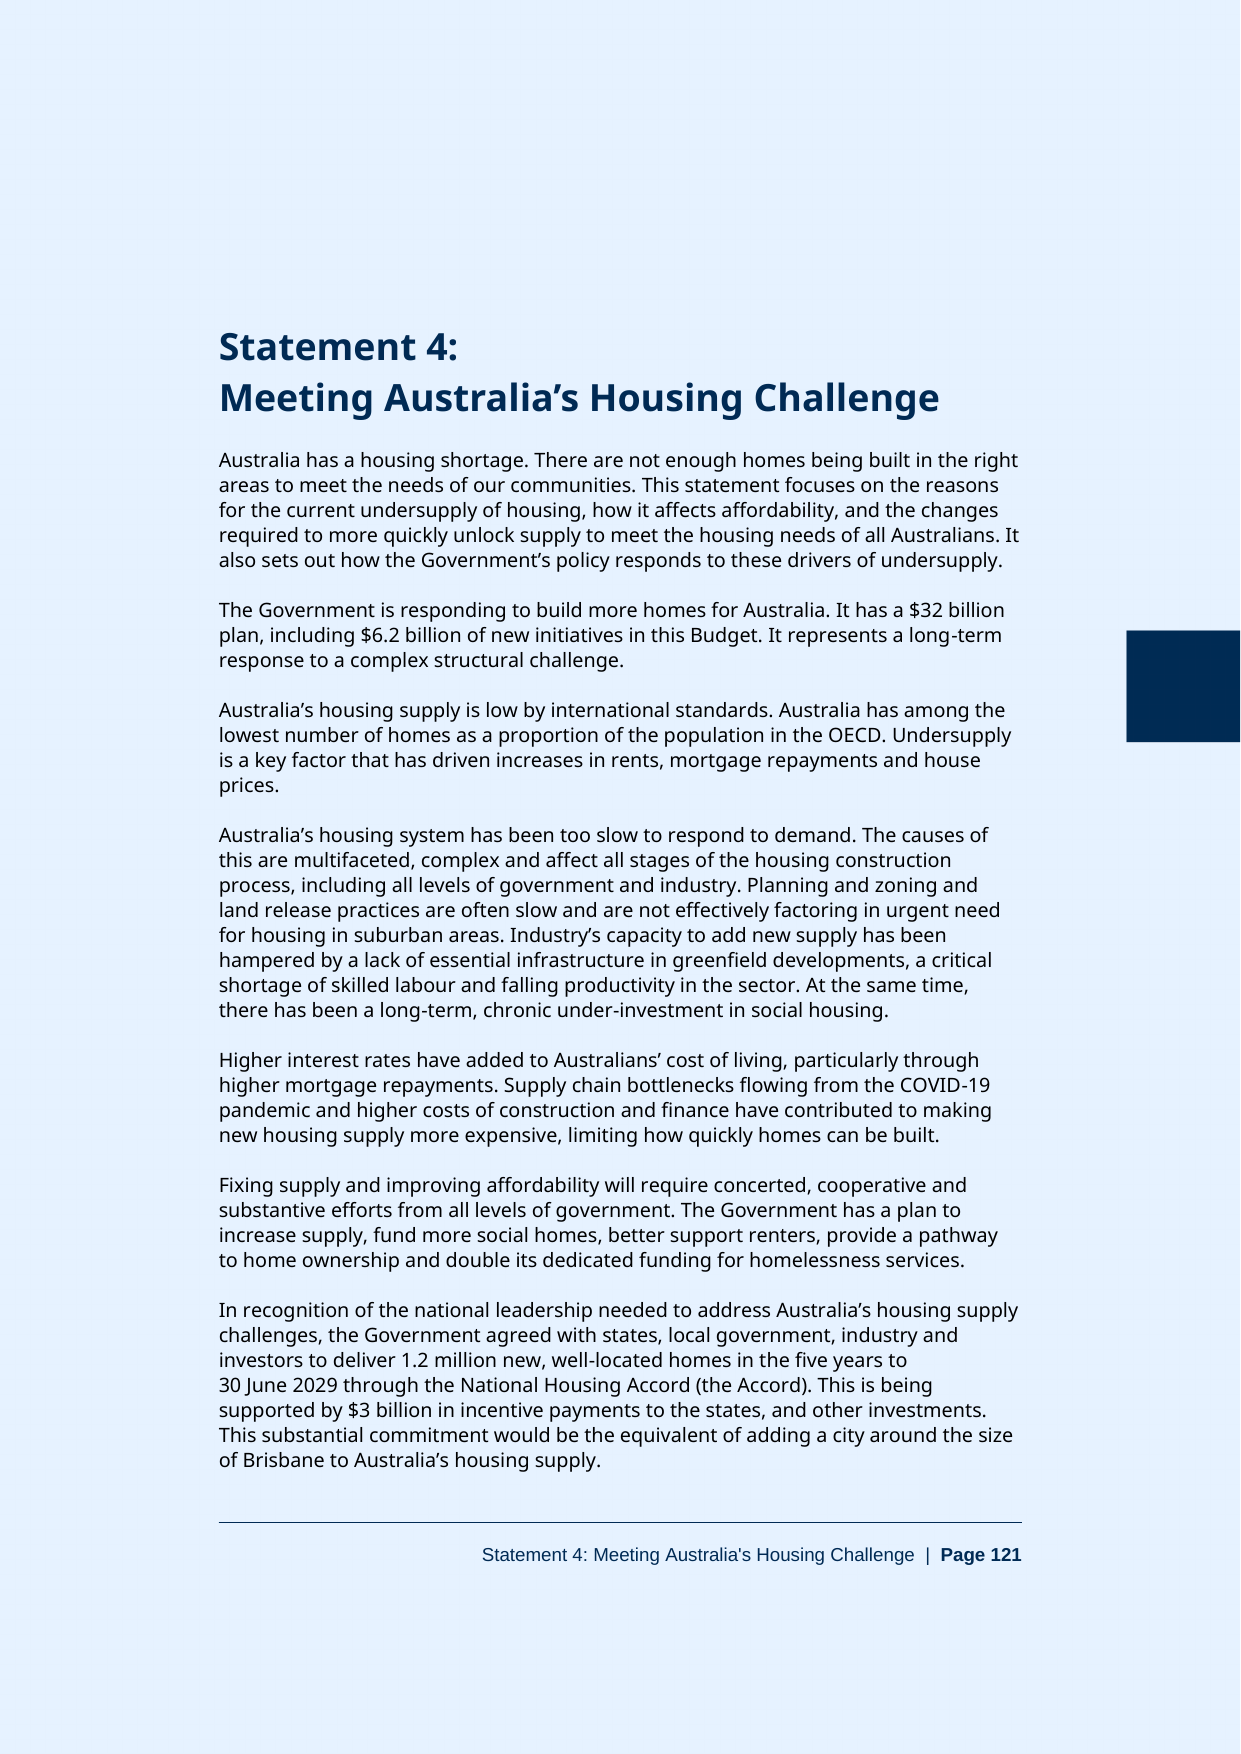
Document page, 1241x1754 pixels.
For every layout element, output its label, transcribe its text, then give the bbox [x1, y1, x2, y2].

text The Government is responding to build more homes for Australia. It has a $32 billion plan, including $6.2 billion of new initiatives in this Budget. It represents a long-term response to a complex structural challenge. [218, 597, 1022, 672]
text Australia has a housing shortage. There are not enough homes being built in the right areas to meet the needs of our communities. This statement focuses on the reasons for the current undersupply of housing, how it affects affordability, and the changes required to more quickly unlock supply to meet the housing needs of all Australians. It also sets out how the Government’s policy responds to these drivers of undersupply. [218, 447, 1022, 572]
text Australia’s housing supply is low by international standards. Australia has among the lowest number of homes as a proportion of the population in the OECD. Undersupply is a key factor that has driven increases in rents, mortgage repayments and house prices. [218, 697, 1022, 797]
picture [0, 0, 1241, 1754]
text Fixing supply and improving affordability will require concerted, cooperative and substantive efforts from all levels of government. The Government has a plan to increase supply, fund more social homes, better support renters, provide a pathway to home ownership and double its dedicated funding for homelessness services. [218, 1172, 1022, 1272]
text Australia’s housing system has been too slow to respond to demand. The causes of this are multifaceted, complex and affect all stages of the housing construction process, including all levels of government and industry. Planning and zoning and land release practices are often slow and are not effectively factoring in urgent need for housing in suburban areas. Industry’s capacity to add new supply has been hampered by a lack of essential infrastructure in greenfield developments, a critical shortage of skilled labour and falling productivity in the sector. At the same time, there has been a long-term, chronic under-investment in social housing. [218, 822, 1022, 1022]
text Higher interest rates have added to Australians’ cost of living, particularly through higher mortgage repayments. Supply chain bottlenecks flowing from the COVID-19 pandemic and higher costs of construction and finance have contributed to making new housing supply more expensive, limiting how quickly homes can be built. [218, 1047, 1022, 1147]
subtitle Statement 4: Meeting Australia’s Housing Challenge [218, 320, 1022, 422]
text In recognition of the national leadership needed to address Australia’s housing supply challenges, the Government agreed with states, local government, industry and investors to deliver 1.2 million new, well-located homes in the five years to 30 June 2029 through the National Housing Accord (the Accord). This is being supported by $3 billion in incentive payments to the states, and other investments. This substantial commitment would be the equivalent of adding a city around the size of Brisbane to Australia’s housing supply. [218, 1297, 1022, 1472]
